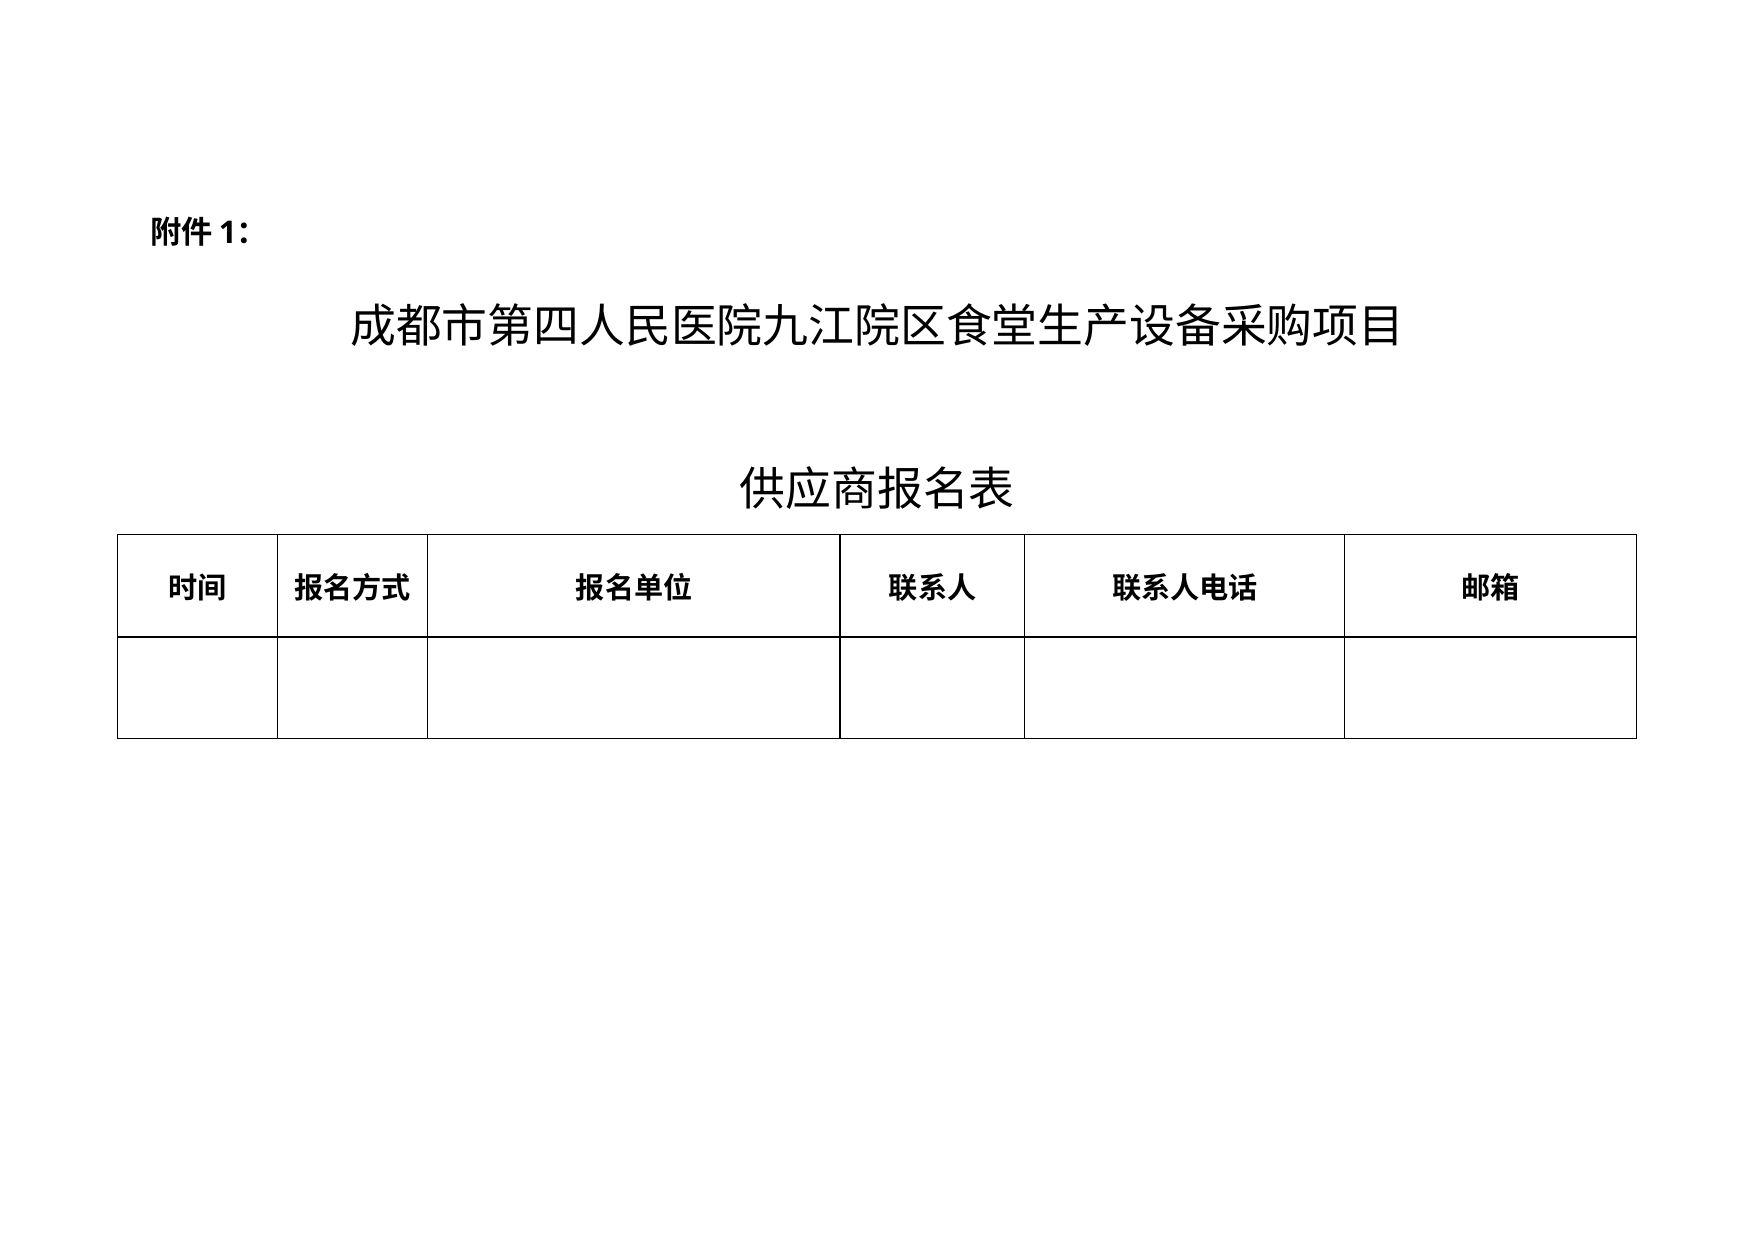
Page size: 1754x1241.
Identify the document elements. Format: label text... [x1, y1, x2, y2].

table_cell [278, 638, 427, 738]
table_header 报名单位 [428, 535, 839, 636]
text 附件1： [150, 198, 1604, 263]
table_header 邮箱 [1345, 535, 1636, 636]
table_cell [1345, 638, 1636, 738]
table_header 联系人 [841, 535, 1024, 636]
table_header 报名方式 [278, 535, 427, 636]
table_cell [841, 638, 1024, 738]
table_cell [118, 638, 277, 738]
table_cell [1025, 638, 1344, 738]
table_header 时间 [118, 535, 277, 636]
text 成都市第四人民医院九江院区食堂生产设备采购项目 [150, 274, 1604, 371]
table_cell [428, 638, 839, 738]
table_header 联系人电话 [1025, 535, 1344, 636]
text 供应商报名表 [150, 436, 1604, 534]
